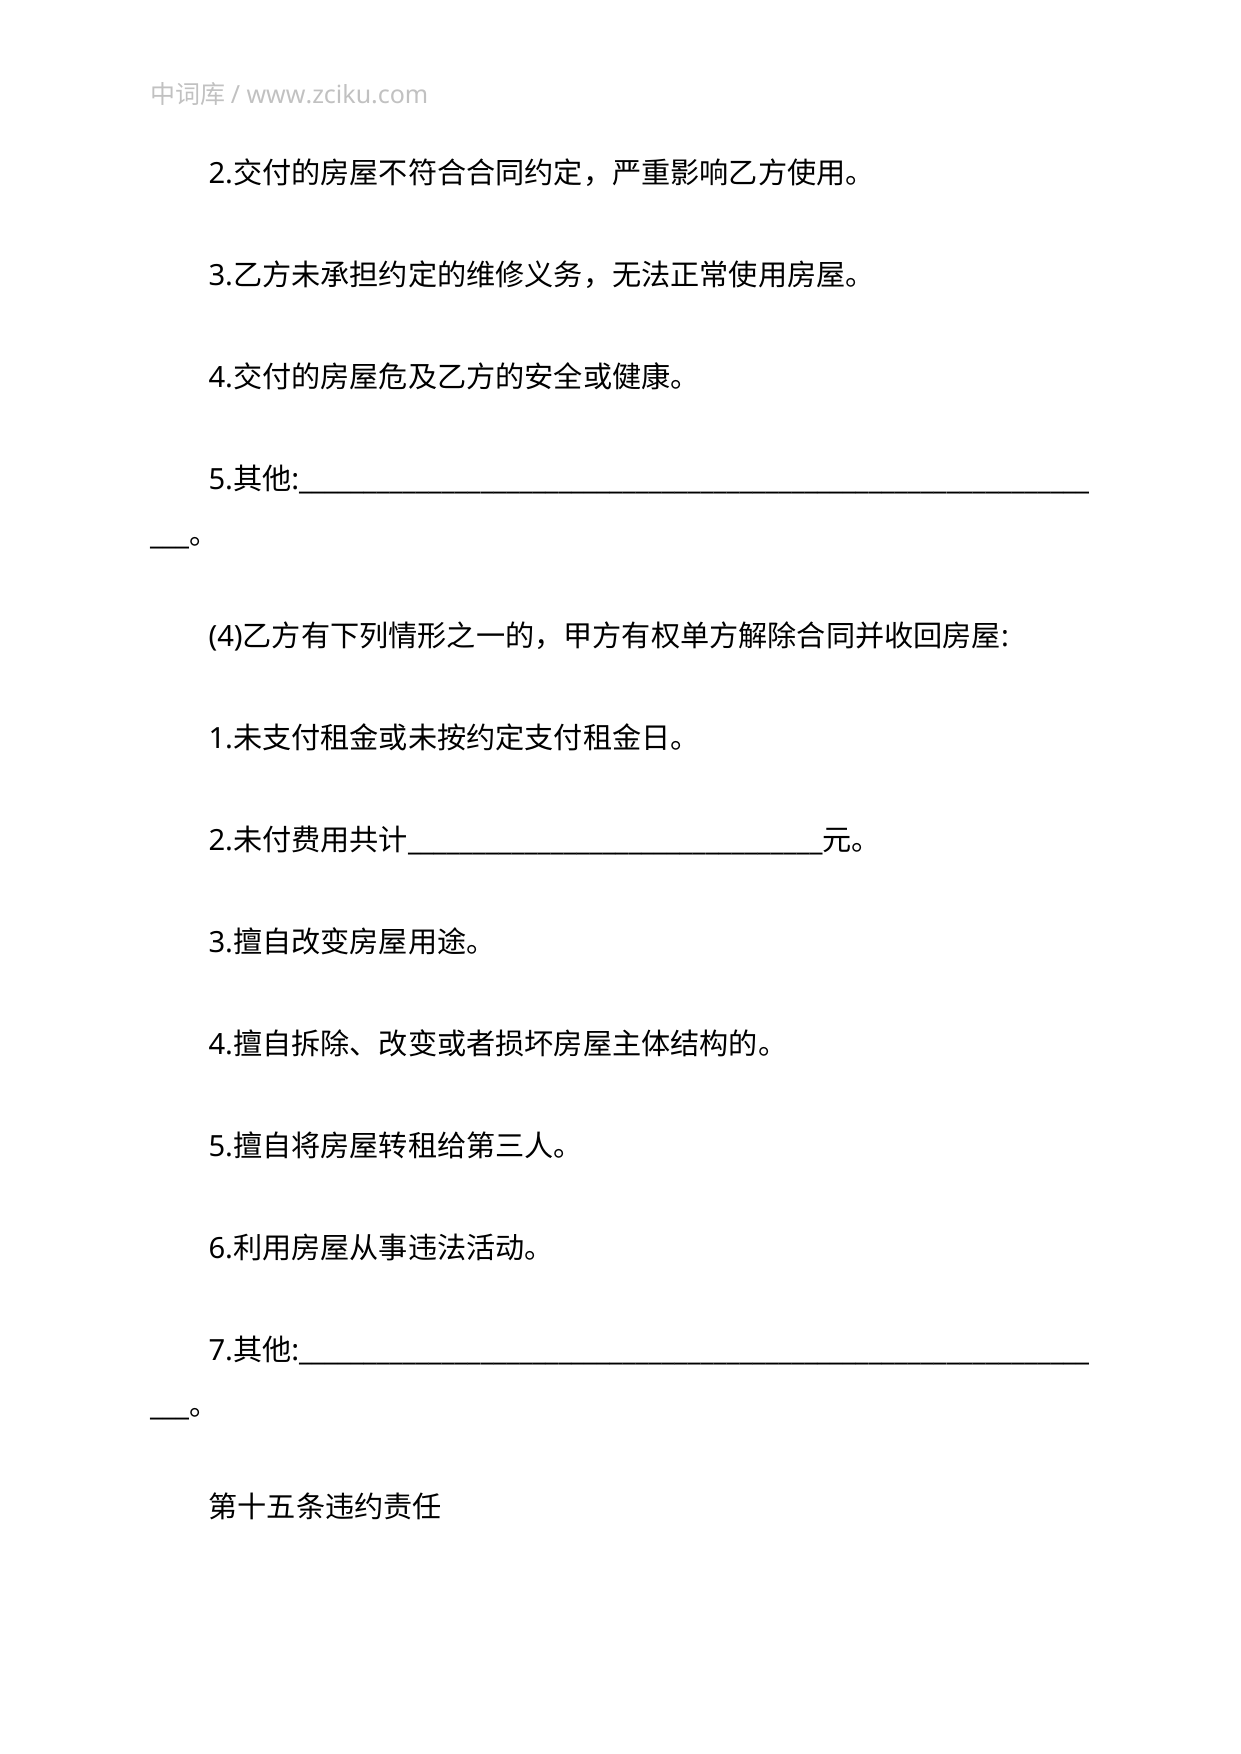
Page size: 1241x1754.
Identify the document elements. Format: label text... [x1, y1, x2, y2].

text 3.乙方未承担约定的维修义务，无法正常使用房屋。 [150, 252, 1090, 294]
text 4.交付的房屋危及乙方的安全或健康。 [150, 354, 1090, 396]
text 5.其他:________________________________________________________________。 [150, 456, 1090, 553]
text 5.擅自将房屋转租给第三人。 [150, 1123, 1090, 1165]
text 6.利用房屋从事违法活动。 [150, 1225, 1090, 1267]
text 2.交付的房屋不符合合同约定，严重影响乙方使用。 [150, 150, 1090, 192]
text (4)乙方有下列情形之一的，甲方有权单方解除合同并收回房屋: [150, 613, 1090, 655]
text 4.擅自拆除、改变或者损坏房屋主体结构的。 [150, 1021, 1090, 1063]
text 1.未支付租金或未按约定支付租金日。 [150, 715, 1090, 757]
text 第十五条违约责任 [150, 1484, 1090, 1526]
text 2.未付费用共计________________________________元。 [150, 817, 1090, 859]
text 7.其他:________________________________________________________________。 [150, 1327, 1090, 1424]
text 3.擅自改变房屋用途。 [150, 919, 1090, 961]
